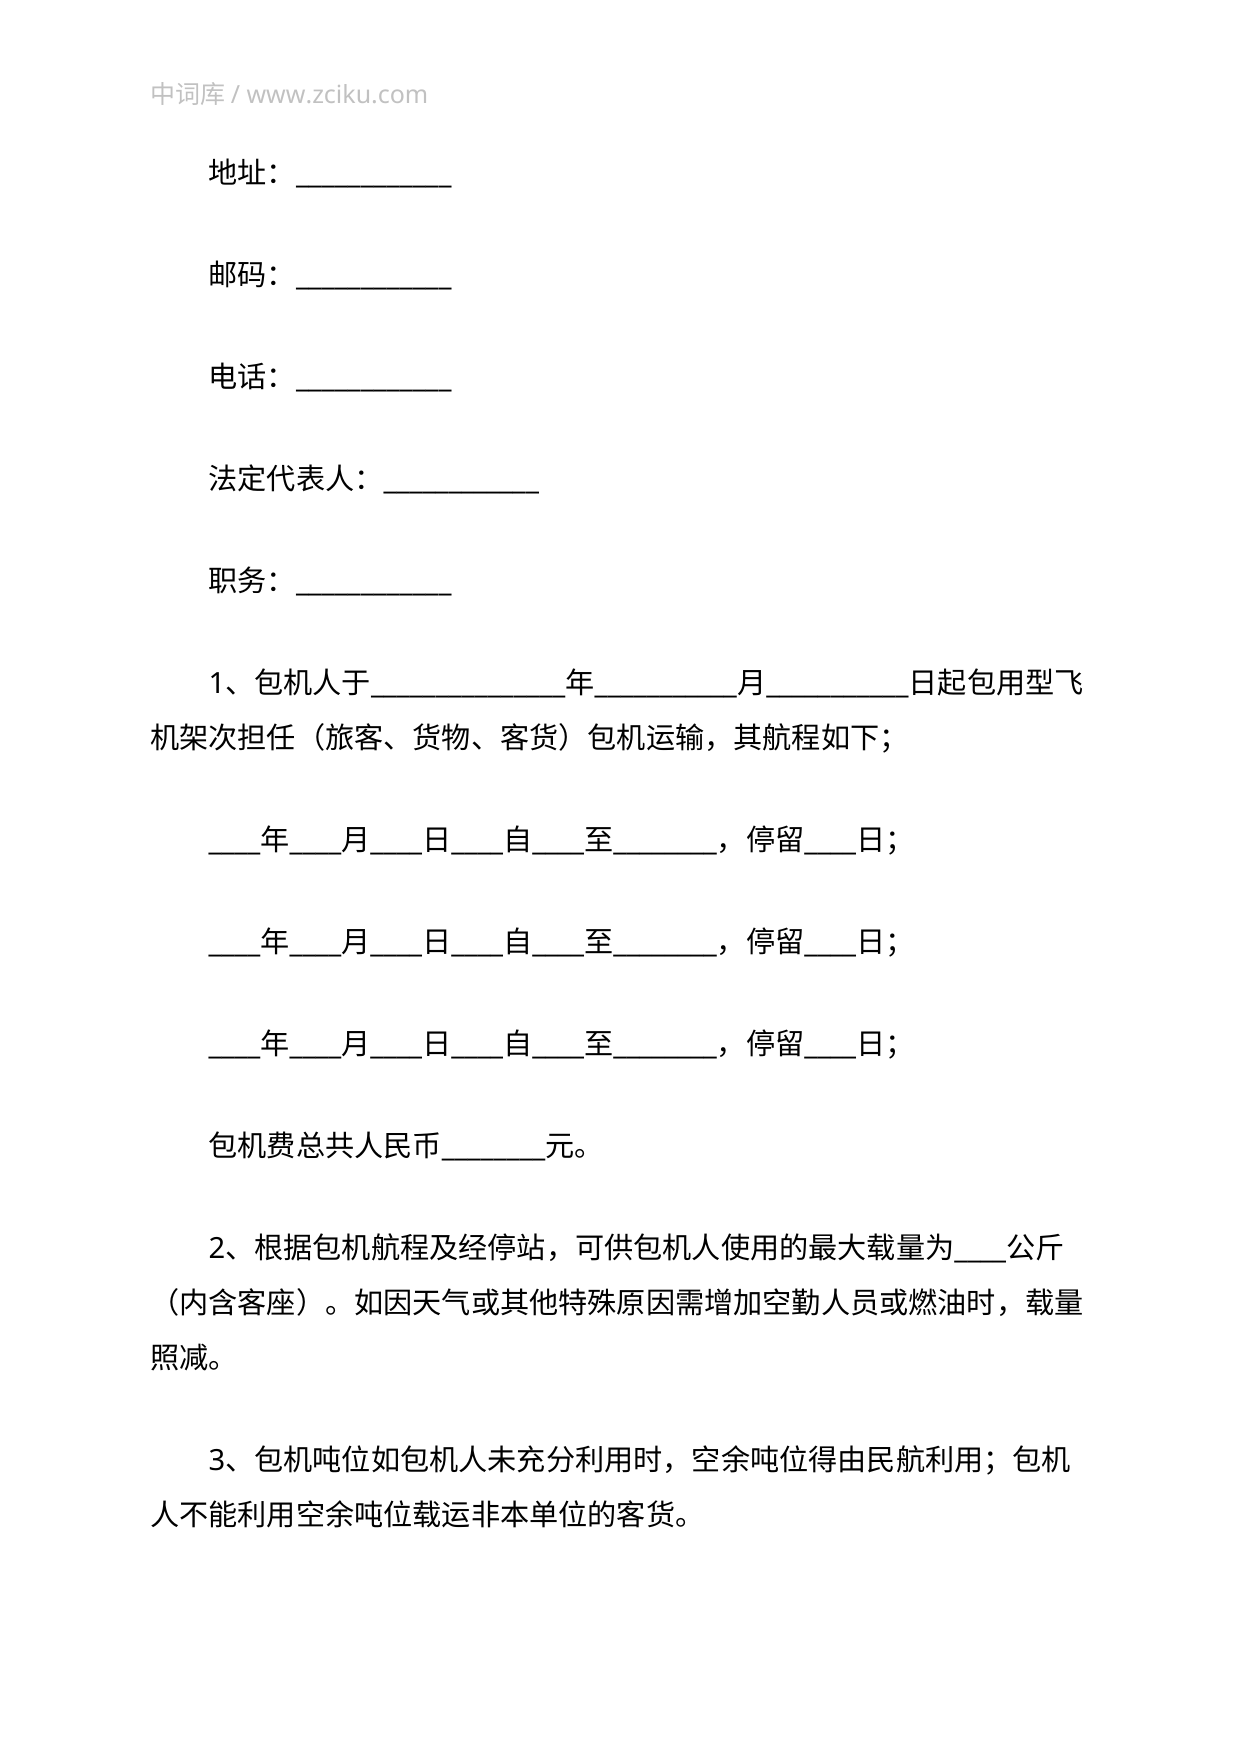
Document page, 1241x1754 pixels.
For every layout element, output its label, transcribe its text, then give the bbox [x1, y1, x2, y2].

text 包机费总共人民币________元。 [150, 1123, 1090, 1165]
text 1、包机人于_______________年___________月___________日起包用型飞机架次担任（旅客、货物、客货）包机运输，其航程如下； [150, 660, 1090, 757]
text 职务：____________ [150, 558, 1090, 600]
text 邮码：____________ [150, 252, 1090, 294]
text 地址：____________ [150, 150, 1090, 192]
text 3、包机吨位如包机人未充分利用时，空余吨位得由民航利用；包机人不能利用空余吨位载运非本单位的客货。 [150, 1436, 1090, 1533]
text 2、根据包机航程及经停站，可供包机人使用的最大载量为____公斤（内含客座）。如因天气或其他特殊原因需增加空勤人员或燃油时，载量照减。 [150, 1224, 1090, 1377]
text 法定代表人：____________ [150, 456, 1090, 498]
text ____年____月____日____自____至________，停留____日； [150, 1021, 1090, 1063]
text 电话：____________ [150, 354, 1090, 396]
text ____年____月____日____自____至________，停留____日； [150, 919, 1090, 961]
text ____年____月____日____自____至________，停留____日； [150, 817, 1090, 859]
